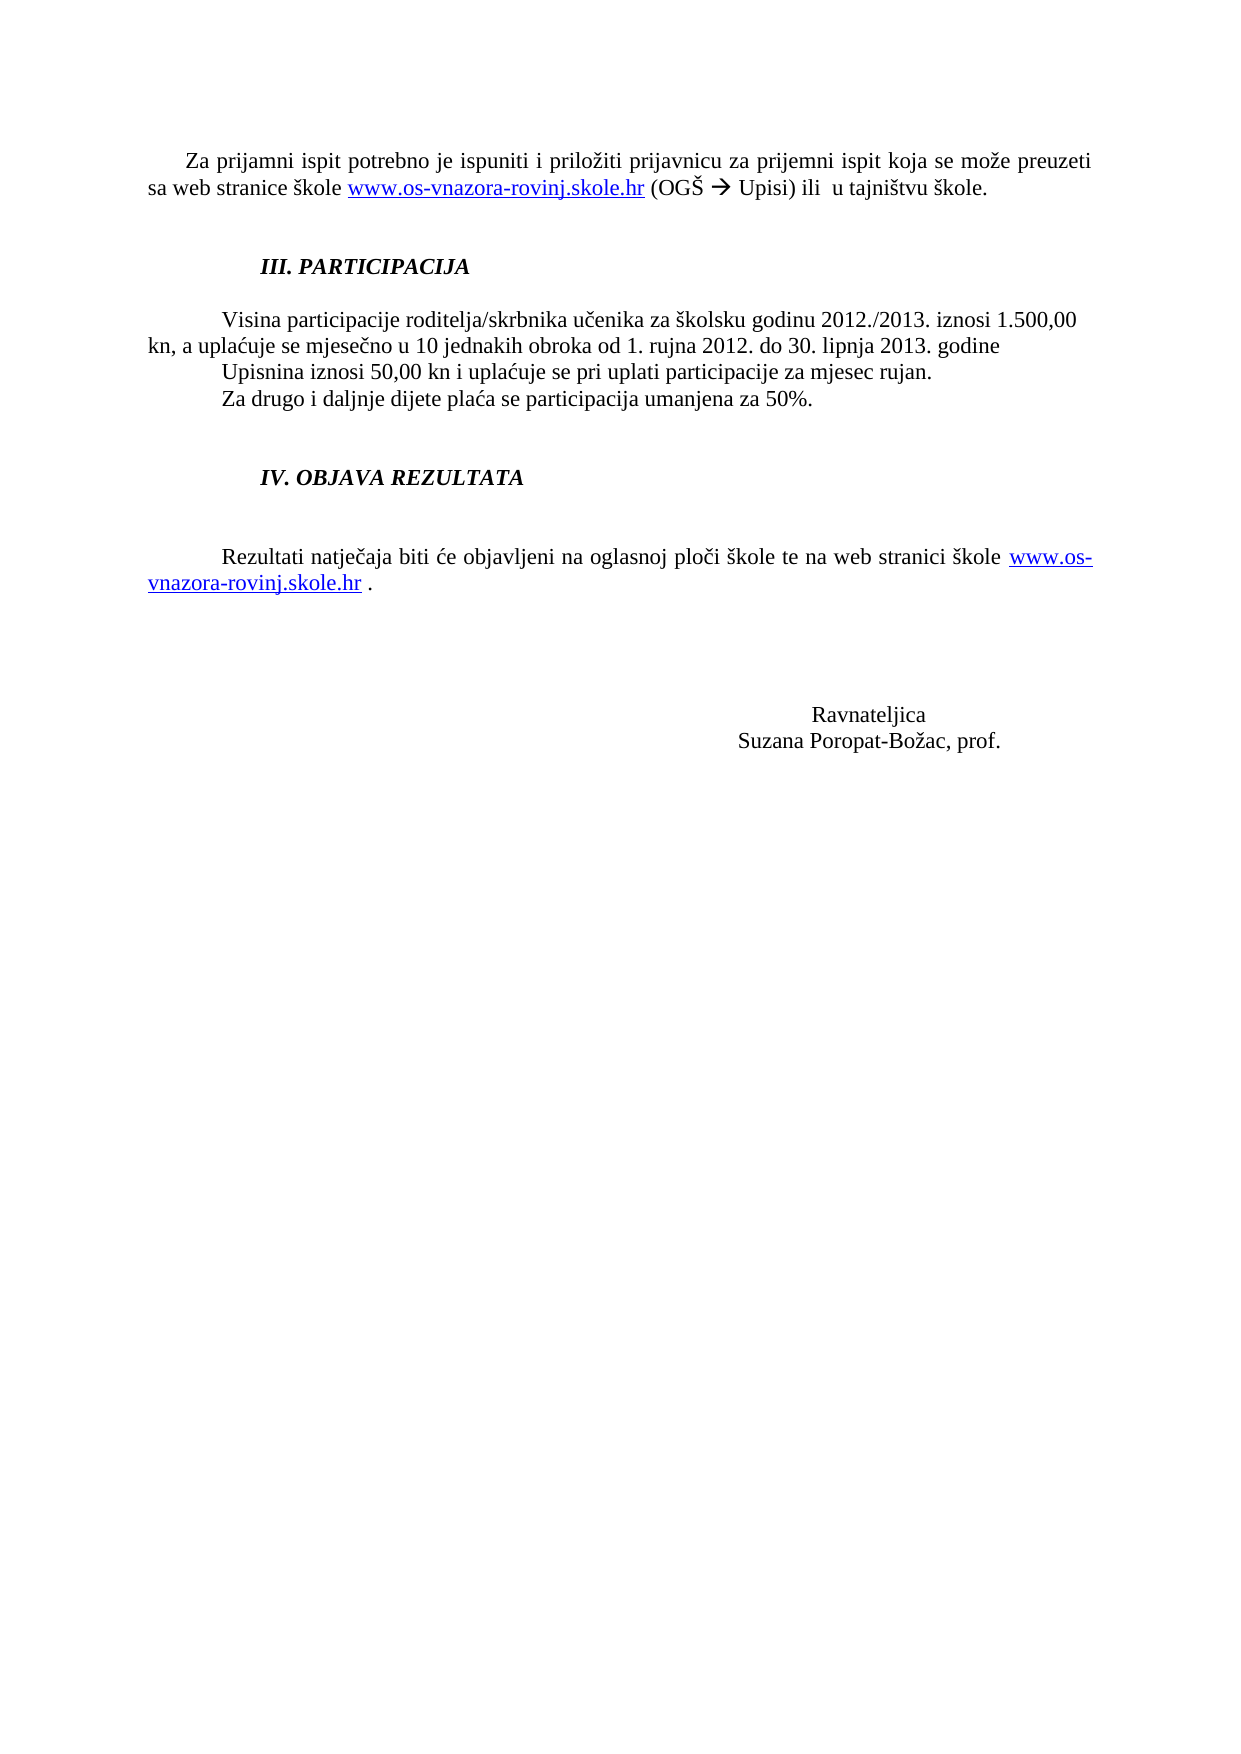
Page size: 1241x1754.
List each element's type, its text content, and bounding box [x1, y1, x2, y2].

text Za prijamni ispit potrebno je ispuniti i priložiti prijavnicu za prijemni ispit koja se može preuzeti sa web stranice škole www.os-vnazora-rovinj.skole.hr (OGŠ Upisi) ili u tajništvu škole. [148, 148, 1093, 200]
text Za drugo i daljnje dijete plaća se participacija umanjena za 50%. [148, 385, 1093, 411]
text Rezultati natječaja biti će objavljeni na oglasnoj ploči škole te na web stranici škole www.os-vnazora-rovinj.skole.hr . [148, 543, 1093, 596]
list IV. OBJAVA REZULTATA [260, 464, 1093, 490]
text Suzana Poropat-Božac, prof. [738, 727, 1093, 754]
list III. PARTICIPACIJA [260, 253, 1093, 279]
text Ravnateljica [738, 701, 1093, 727]
text Upisnina iznosi 50,00 kn i uplaćuje se pri uplati participacije za mjesec rujan. [148, 358, 1093, 385]
text Visina participacije roditelja/skrbnika učenika za školsku godinu 2012./2013. iznosi 1.500,00 kn, a uplaćuje se mjesečno u 10 jednakih obroka od 1. rujna 2012. do 30. lipnja 2013. godine [148, 306, 1093, 358]
